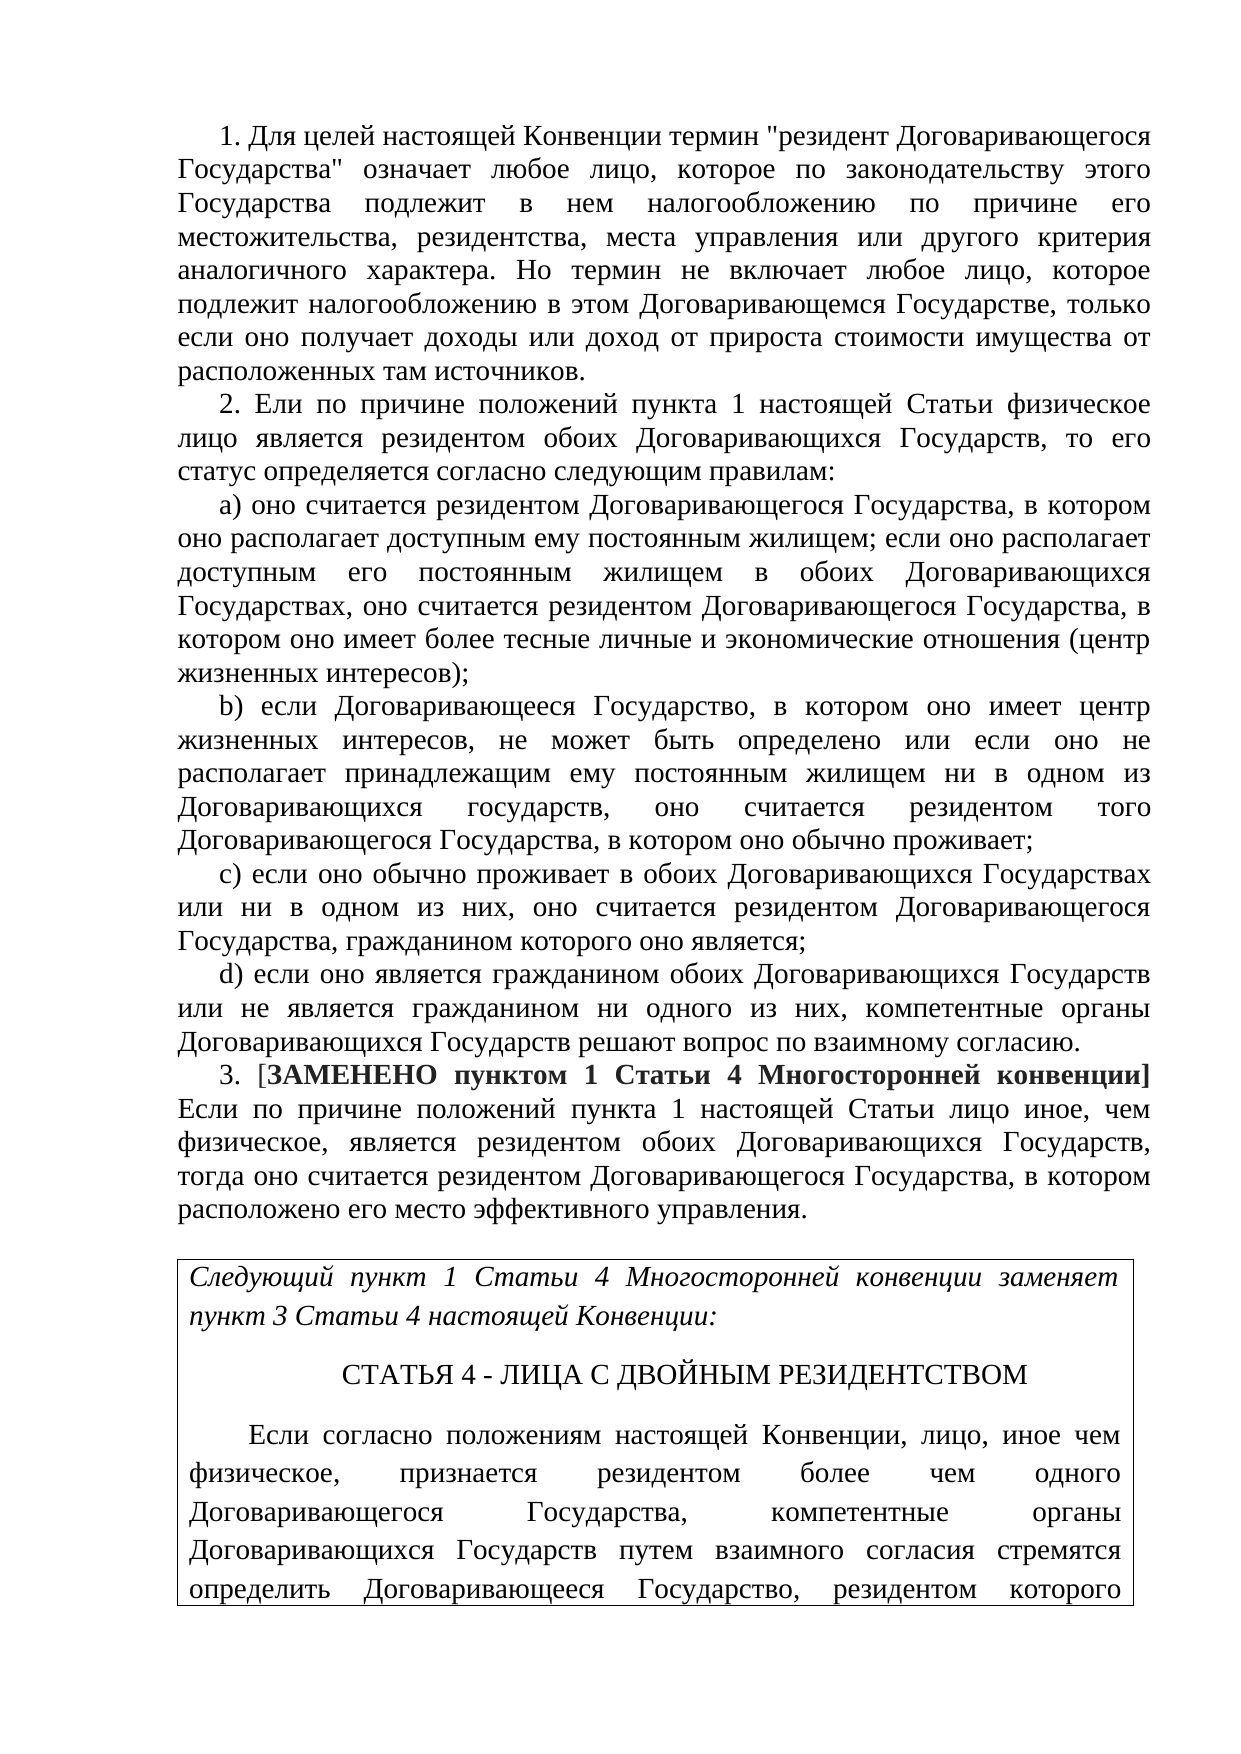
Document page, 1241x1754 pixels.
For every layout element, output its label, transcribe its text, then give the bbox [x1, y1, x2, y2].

text а) оно считается резидентом Договаривающегося Государства, в котором оно располагает доступным ему постоянным жилищем; если оно располагает доступным его постоянным жилищем в обоих Договаривающихся Государствах, оно считается резидентом Договаривающегося Государства, в котором оно имеет более тесные личные и экономические отношения (центр жизненных интересов); [177, 487, 1152, 688]
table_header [178, 1260, 1133, 1604]
text b) если Договаривающееся Государство, в котором оно имеет центр жизненных интересов, не может быть определено или если оно не располагает принадлежащим ему постоянным жилищем ни в одном из Договаривающихся государств, оно считается резидентом того Договаривающегося Государства, в котором оно обычно проживает; [177, 688, 1152, 856]
text с) если оно обычно проживает в обоих Договаривающихся Государствах или ни в одном из них, оно считается резидентом Договаривающегося Государства, гражданином которого оно является; [177, 856, 1152, 957]
text 2. Ели по причине положений пункта 1 настоящей Статьи физическое лицо является резидентом обоих Договаривающихся Государств, то его статус определяется согласно следующим правилам: [177, 386, 1152, 487]
text d) если оно является гражданином обоих Договаривающихся Государств или не является гражданином ни одного из них, компетентные органы Договаривающихся Государств решают вопрос по взаимному согласию. [177, 957, 1152, 1057]
text 3. [ЗАМЕНЕНО пунктом 1 Статьи 4 Многосторонней конвенции] Если по причине положений пункта 1 настоящей Статьи лицо иное, чем физическое, является резидентом обоих Договаривающихся Государств, тогда оно считается резидентом Договаривающегося Государства, в котором расположено его место эффективного управления. [177, 1057, 1152, 1225]
text 1. Для целей настоящей Конвенции термин "резидент Договаривающегося Государства" означает любое лицо, которое по законодательству этого Государства подлежит в нем налогообложению по причине его местожительства, резидентства, места управления или другого критерия аналогичного характера. Но термин не включает любое лицо, которое подлежит налогообложению в этом Договаривающемся Государстве, только если оно получает доходы или доход от прироста стоимости имущества от расположенных там источников. [177, 118, 1152, 386]
